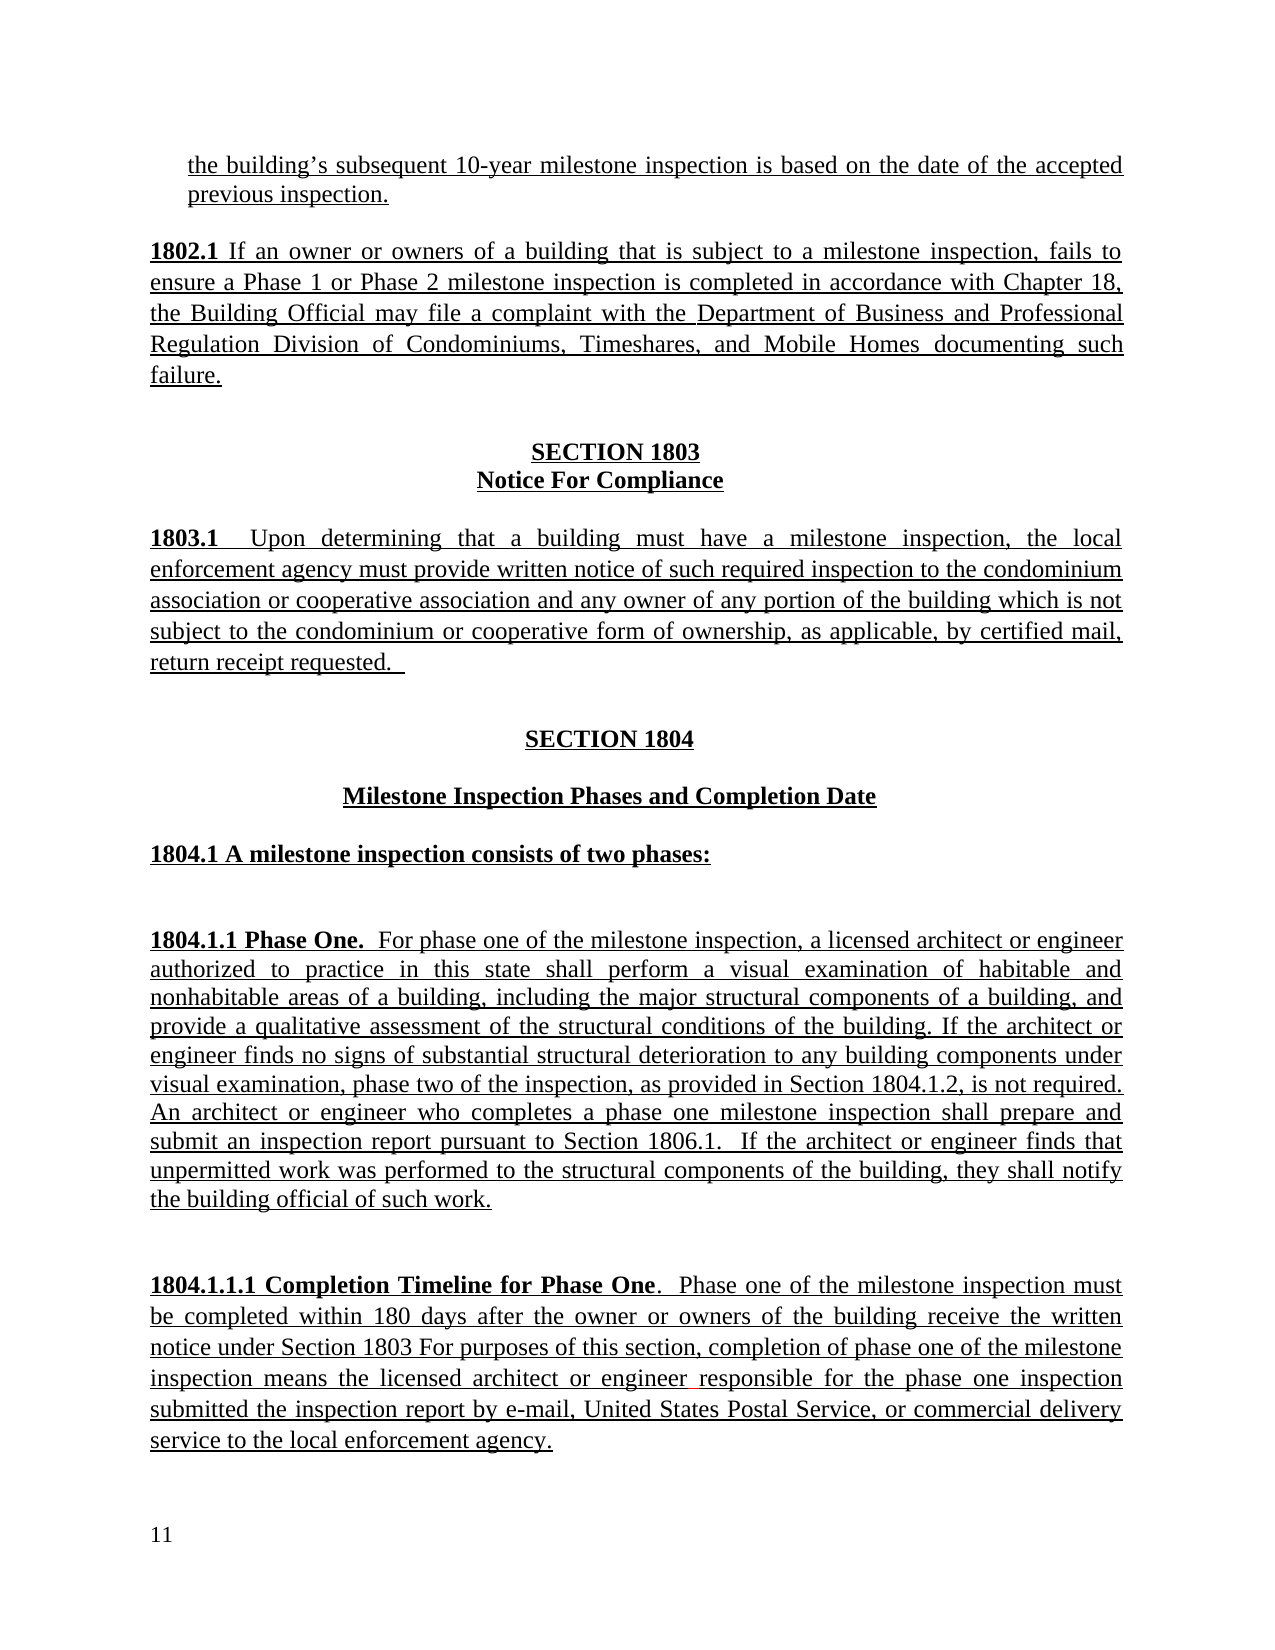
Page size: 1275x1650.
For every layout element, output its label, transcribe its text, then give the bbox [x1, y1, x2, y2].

text SECTION 1804 [169, 724, 1050, 752]
text 1804.1.1.1 Completion Timeline for Phase One. Phase one of the milestone inspection must be completed within 180 days after the owner or owners of the building receive the written notice under Section 1803 For purposes of this section, completion of phase one of the milestone inspection means the licensed architect or engineer responsible for the phase one inspection submitted the inspection report by e-mail, United States Postal Service, or commercial delivery service to the local enforcement agency. [150, 1421, 1123, 1454]
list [150, 150, 1123, 207]
text Milestone Inspection Phases and Completion Date [169, 781, 1050, 810]
text 1803.1 Upon determining that a building must have a milestone inspection, the local enforcement agency must provide written notice of such required inspection to the condominium association or cooperative association and any owner of any portion of the building which is not subject to the condominium or cooperative form of ownership, as applicable, by certified mail, return receipt requested. [150, 612, 1123, 641]
text 1802.1 If an owner or owners of a building that is subject to a milestone inspection, fails to ensure a Phase 1 or Phase 2 milestone inspection is completed in accordance with Chapter 18, the Building Official may file a complaint with the Department of Business and Professional Regulation Division of Condominiums, Timeshares, and Mobile Homes documenting such failure. [150, 294, 1123, 323]
text Notice For Compliance [150, 466, 1050, 494]
text 1803.1 Upon determining that a building must have a milestone inspection, the local enforcement agency must provide written notice of such required inspection to the condominium association or cooperative association and any owner of any portion of the building which is not subject to the condominium or cooperative form of ownership, as applicable, by certified mail, return receipt requested. [150, 523, 1123, 579]
text 1803.1 Upon determining that a building must have a milestone inspection, the local enforcement agency must provide written notice of such required inspection to the condominium association or cooperative association and any owner of any portion of the building which is not subject to the condominium or cooperative form of ownership, as applicable, by certified mail, return receipt requested. [150, 581, 1123, 610]
text 1802.1 If an owner or owners of a building that is subject to a milestone inspection, fails to ensure a Phase 1 or Phase 2 milestone inspection is completed in accordance with Chapter 18, the Building Official may file a complaint with the Department of Business and Professional Regulation Division of Condominiums, Timeshares, and Mobile Homes documenting such failure. [150, 324, 1123, 354]
text 1802.1 If an owner or owners of a building that is subject to a milestone inspection, fails to ensure a Phase 1 or Phase 2 milestone inspection is completed in accordance with Chapter 18, the Building Official may file a complaint with the Department of Business and Professional Regulation Division of Condominiums, Timeshares, and Mobile Homes documenting such failure. [150, 356, 1123, 389]
text 1802.1 If an owner or owners of a building that is subject to a milestone inspection, fails to ensure a Phase 1 or Phase 2 milestone inspection is completed in accordance with Chapter 18, the Building Official may file a complaint with the Department of Business and Professional Regulation Division of Condominiums, Timeshares, and Mobile Homes documenting such failure. [150, 236, 1123, 292]
text 1803.1 Upon determining that a building must have a milestone inspection, the local enforcement agency must provide written notice of such required inspection to the condominium association or cooperative association and any owner of any portion of the building which is not subject to the condominium or cooperative form of ownership, as applicable, by certified mail, return receipt requested. [150, 643, 1123, 676]
text SECTION 1803 [150, 437, 1050, 466]
text 1804.1 A milestone inspection consists of two phases: [150, 839, 1050, 867]
